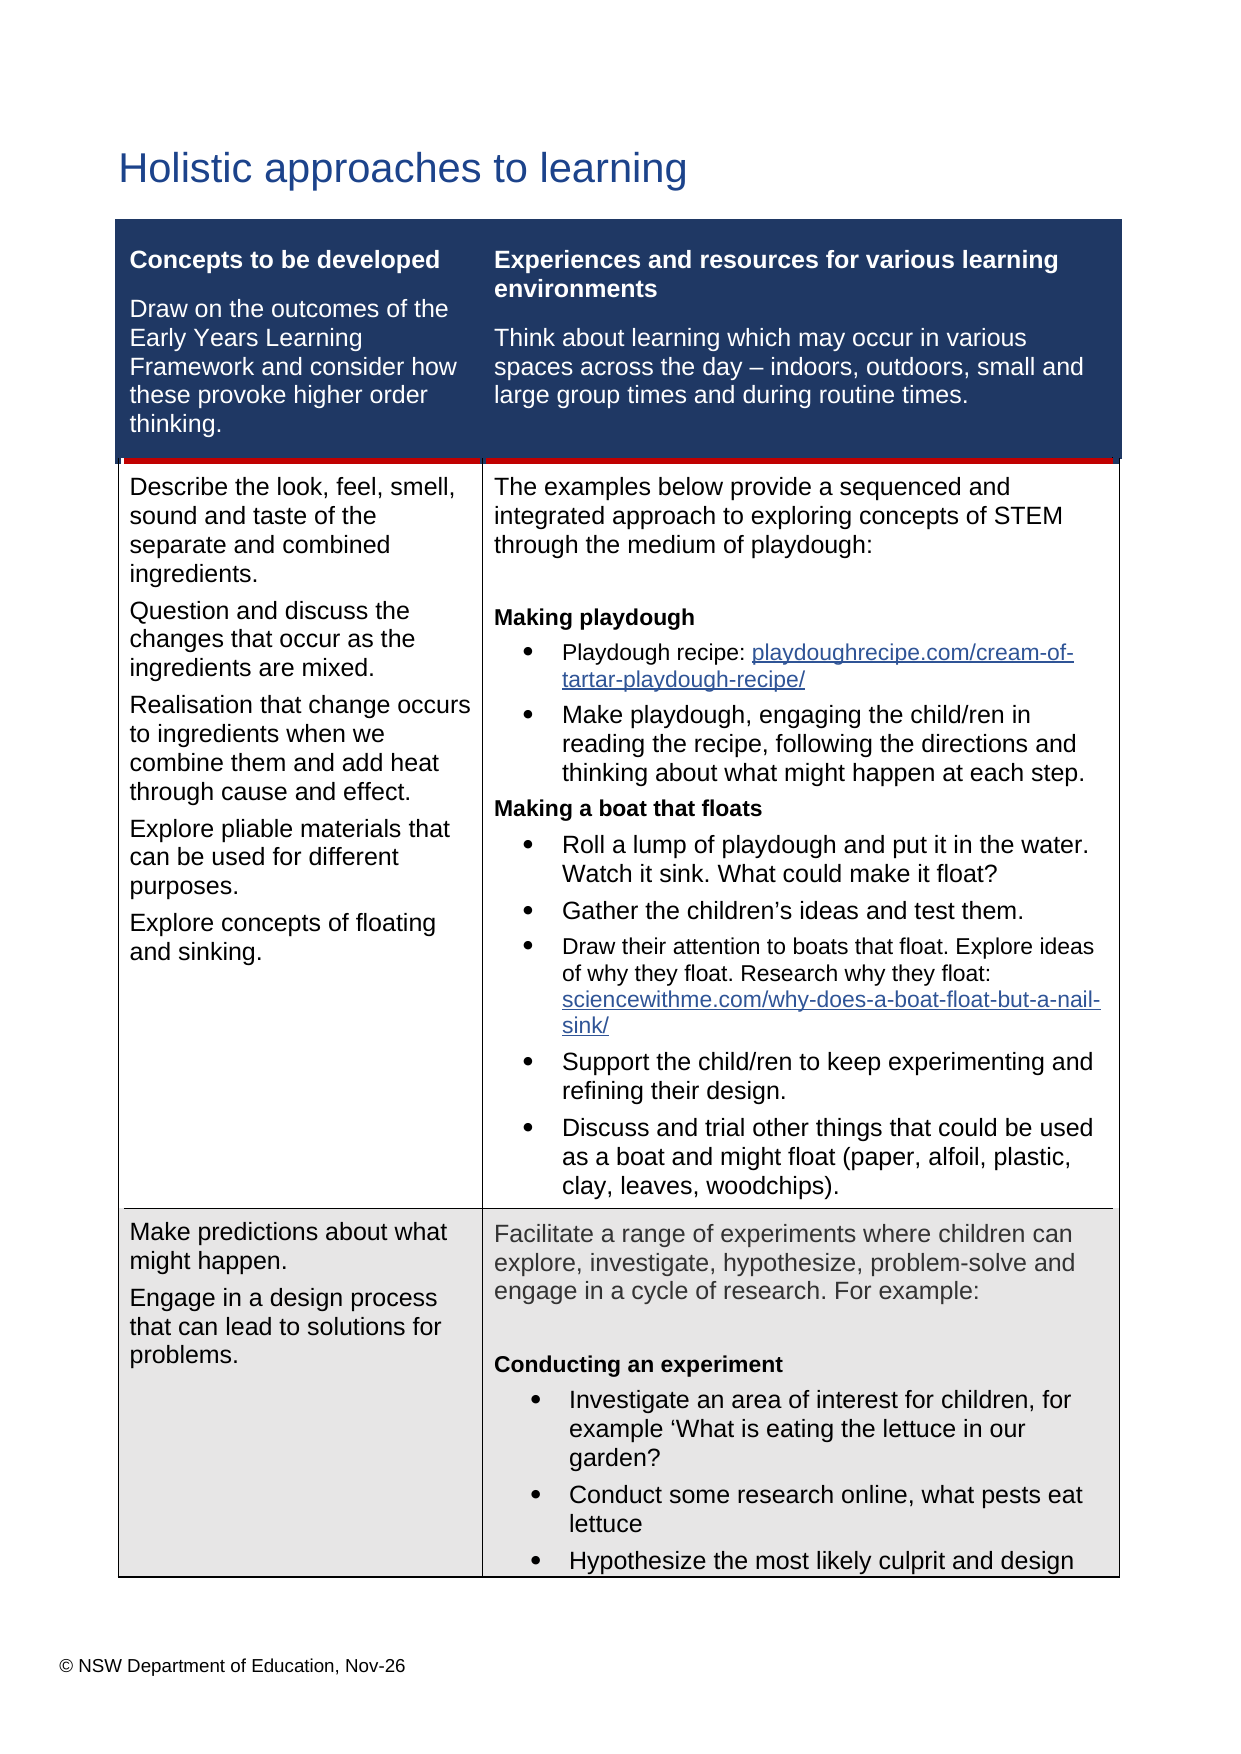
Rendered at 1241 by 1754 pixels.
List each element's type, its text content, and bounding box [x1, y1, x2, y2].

subtitle Holistic approaches to learning [118, 143, 1122, 191]
table_cell Make predictions about what might happen. Engage in a design process that can lead to solutions for problems. [119, 1208, 482, 1576]
table_header Experiences and resources for various learning environments Think about learning which may occur in various spaces across the day – indoors, outdoors, small and large group times and during routine times. [486, 225, 1113, 458]
table_cell Describe the look, feel, smell, sound and taste of the separate and combined ingredients. Question and discuss the changes that occur as the ingredients are mixed. Realisation that change occurs to ingredients when we combine them and add heat through cause and effect. Explore pliable materials that can be used for different purposes. Explore concepts of floating and sinking. [119, 458, 482, 1208]
table_cell The examples below provide a sequenced and integrated approach to exploring concepts of STEM through the medium of playdough: Making playdough Playdough recipe: playdoughrecipe.com/cream-of-tartar-playdough-recipe/ Make playdough, engaging the child/ren in reading the recipe, following the directions and thinking about what might happen at each step. Making a boat that floats Roll a lump of playdough and put it in the water. Watch it sink. What could make it float? Gather the children’s ideas and test them. Draw their attention to boats that float. Explore ideas of why they float. Research why they float: sciencewithme.com/why-does-a-boat-float-but-a-nail-sink/ Support the child/ren to keep experimenting and refining their design. Discuss and trial other things that could be used as a boat and might float (paper, alfoil, plastic, clay, leaves, woodchips). [483, 464, 1119, 1208]
table_header Concepts to be developed Draw on the outcomes of the Early Years Learning Framework and consider how these provoke higher order thinking. [121, 225, 480, 458]
